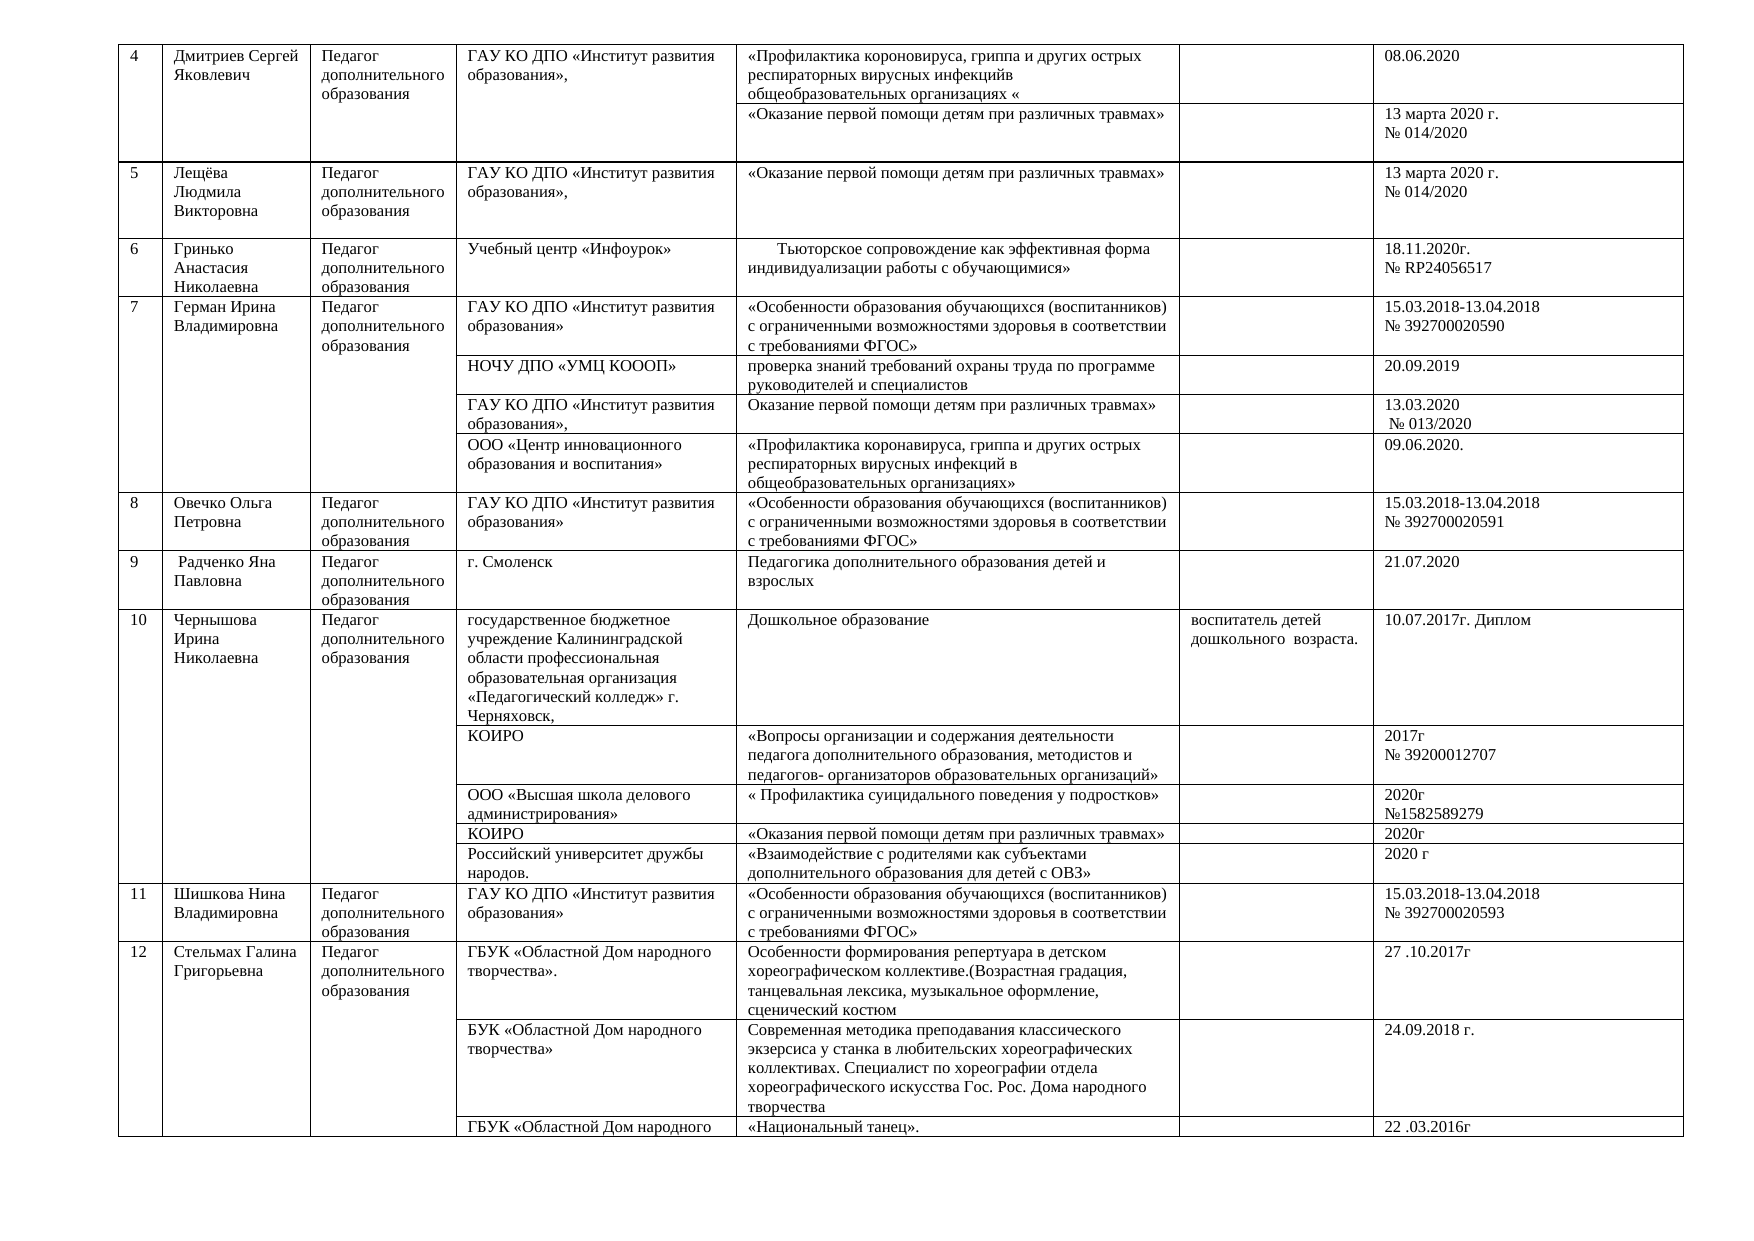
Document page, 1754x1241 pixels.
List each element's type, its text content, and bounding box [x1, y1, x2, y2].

table_cell 6 [119, 239, 162, 296]
table_cell 2020г №1582589279 [1374, 785, 1683, 823]
table_cell [1180, 104, 1373, 161]
table_cell Тьюторское сопровождение как эффективная форма индивидуализации работы с обучающимися» [737, 239, 1179, 296]
table_cell Российский университет дружбы народов. [457, 844, 736, 882]
table_cell Педагог дополнительного образования [311, 493, 456, 550]
table_cell 08.06.2020 [1374, 45, 1683, 103]
table_cell ГАУ КО ДПО «Институт развития образования» [457, 493, 736, 550]
table_cell [1180, 395, 1373, 433]
table_cell 13 марта 2020 г. № 014/2020 [1374, 163, 1683, 237]
table_cell Стельмах Галина Григорьевна [163, 942, 310, 1136]
table_cell 8 [119, 493, 162, 550]
table_cell 13.03.2020 № 013/2020 [1374, 395, 1683, 433]
table_cell «Профилактика короновируса, гриппа и других острых респираторных вирусных инфекцийв общеобразовательных организациях « [737, 45, 1179, 103]
table_cell г. Смоленск [457, 551, 736, 609]
table_cell проверка знаний требований охраны труда по программе руководителей и специалистов [737, 356, 1179, 394]
table_cell Особенности формирования репертуара в детском хореографическом коллективе.(Возрастная градация, танцевальная лексика, музыкальное оформление, сценический костюм [737, 942, 1179, 1019]
table_cell [1180, 824, 1373, 843]
table_cell «Профилактика коронавируса, гриппа и других острых респираторных вирусных инфекций в общеобразовательных организациях» [737, 434, 1179, 492]
table_cell «Особенности образования обучающихся (воспитанников) с ограниченными возможностями здоровья в соответствии с требованиями ФГОС» [737, 884, 1179, 941]
table_cell 20.09.2019 [1374, 356, 1683, 394]
table_cell Овечко Ольга Петровна [163, 493, 310, 550]
table_cell Дмитриев Сергей Яковлевич [163, 45, 310, 161]
table_cell Дошкольное образование [737, 610, 1179, 725]
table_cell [737, 1117, 1179, 1136]
table_cell 9 [119, 551, 162, 609]
table_cell Педагог дополнительного образования [311, 163, 456, 237]
table_cell « Профилактика суицидального поведения у подростков» [737, 785, 1179, 823]
table_cell [1180, 45, 1373, 103]
table_cell [1180, 356, 1373, 394]
table_cell [1180, 1020, 1373, 1116]
table_cell [1180, 493, 1373, 550]
table_cell ГБУК «Областной Дом народного творчества». [457, 942, 736, 1019]
table_cell [1180, 844, 1373, 882]
table_cell ГАУ КО ДПО «Институт развития образования», [457, 395, 736, 433]
table_cell 7 [119, 297, 162, 492]
table_cell [1180, 884, 1373, 941]
table_cell Радченко Яна Павловна [163, 551, 310, 609]
table_cell «Вопросы организации и содержания деятельности педагога дополнительного образования, методистов и педагогов- организаторов образовательных организаций» [737, 726, 1179, 783]
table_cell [457, 1117, 736, 1136]
table_cell КОИРО [457, 824, 736, 843]
table_cell 2020г [1374, 824, 1683, 843]
table_cell [1180, 434, 1373, 492]
table_cell [1180, 785, 1373, 823]
table_cell 5 [119, 163, 162, 237]
table_cell 13 марта 2020 г. № 014/2020 [1374, 104, 1683, 161]
table_cell Педагог дополнительного образования [311, 884, 456, 941]
table_cell 15.03.2018-13.04.2018 № 392700020590 [1374, 297, 1683, 354]
table_cell Педагог дополнительного образования [311, 551, 456, 609]
table_cell Педагог дополнительного образования [311, 610, 456, 882]
table_cell 2017г № 39200012707 [1374, 726, 1683, 783]
table_cell ГАУ КО ДПО «Институт развития образования», [457, 45, 736, 161]
table_cell Педагог дополнительного образования [311, 942, 456, 1136]
table_cell Гринько Анастасия Николаевна [163, 239, 310, 296]
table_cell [311, 45, 456, 161]
table_cell 24.09.2018 г. [1374, 1020, 1683, 1116]
table_cell Педагог дополнительного образования [311, 239, 456, 296]
table_cell Лещёва Людмила Викторовна [163, 163, 310, 237]
table_cell 11 [119, 884, 162, 941]
table_cell 27 .10.2017г [1374, 942, 1683, 1019]
table_cell [1180, 163, 1373, 237]
table_cell 15.03.2018-13.04.2018 № 392700020591 [1374, 493, 1683, 550]
table_cell 12 [119, 942, 162, 1136]
table_cell [1180, 297, 1373, 354]
table_cell 10.07.2017г. Диплом [1374, 610, 1683, 725]
table_cell «Оказание первой помощи детям при различных травмах» [737, 104, 1179, 161]
table_cell 15.03.2018-13.04.2018 № 392700020593 [1374, 884, 1683, 941]
table_cell [1180, 726, 1373, 783]
table_cell 2020 г [1374, 844, 1683, 882]
table_cell воспитатель детей дошкольного возраста. [1180, 610, 1373, 725]
table_cell «Особенности образования обучающихся (воспитанников) с ограниченными возможностями здоровья в соответствии с требованиями ФГОС» [737, 493, 1179, 550]
table_cell [1180, 942, 1373, 1019]
table_cell БУК «Областной Дом народного творчества» [457, 1020, 736, 1116]
table_cell Герман Ирина Владимировна [163, 297, 310, 492]
table_cell «Оказания первой помощи детям при различных травмах» [737, 824, 1179, 843]
table_cell Оказание первой помощи детям при различных травмах» [737, 395, 1179, 433]
table_cell «Оказание первой помощи детям при различных травмах» [737, 163, 1179, 237]
table_cell «Особенности образования обучающихся (воспитанников) с ограниченными возможностями здоровья в соответствии с требованиями ФГОС» [737, 297, 1179, 354]
table_cell 09.06.2020. [1374, 434, 1683, 492]
table_cell «Взаимодействие с родителями как субъектами дополнительного образования для детей с ОВЗ» [737, 844, 1179, 882]
table_cell ГАУ КО ДПО «Институт развития образования» [457, 297, 736, 354]
table_cell Учебный центр «Инфоурок» [457, 239, 736, 296]
table_cell ГАУ КО ДПО «Институт развития образования», [457, 163, 736, 237]
table_cell 22 .03.2016г [1374, 1117, 1683, 1136]
table_cell Педагогика дополнительного образования детей и взрослых [737, 551, 1179, 609]
table_cell 4 [119, 45, 162, 161]
table_cell 18.11.2020г. № RP24056517 [1374, 239, 1683, 296]
table_cell Современная методика преподавания классического экзерсиса у станка в любительских хореографических коллективах. Специалист по хореографии отдела хореографического искусства Гос. Рос. Дома народного творчества [737, 1020, 1179, 1116]
table_cell ООО «Высшая школа делового администрирования» [457, 785, 736, 823]
table_cell ООО «Центр инновационного образования и воспитания» [457, 434, 736, 492]
table_cell 10 [119, 610, 162, 882]
table_cell НОЧУ ДПО «УМЦ КОООП» [457, 356, 736, 394]
table_cell ГАУ КО ДПО «Институт развития образования» [457, 884, 736, 941]
table_cell 21.07.2020 [1374, 551, 1683, 609]
table_cell [1180, 1117, 1373, 1136]
table_cell Чернышова Ирина Николаевна [163, 610, 310, 882]
table_cell [1180, 551, 1373, 609]
table_cell КОИРО [457, 726, 736, 783]
table_cell Педагог дополнительного образования [311, 297, 456, 492]
table_cell государственное бюджетное учреждение Калининградской области профессиональная образовательная организация «Педагогический колледж» г. Черняховск, [457, 610, 736, 725]
table_cell [1180, 239, 1373, 296]
table_cell Шишкова Нина Владимировна [163, 884, 310, 941]
